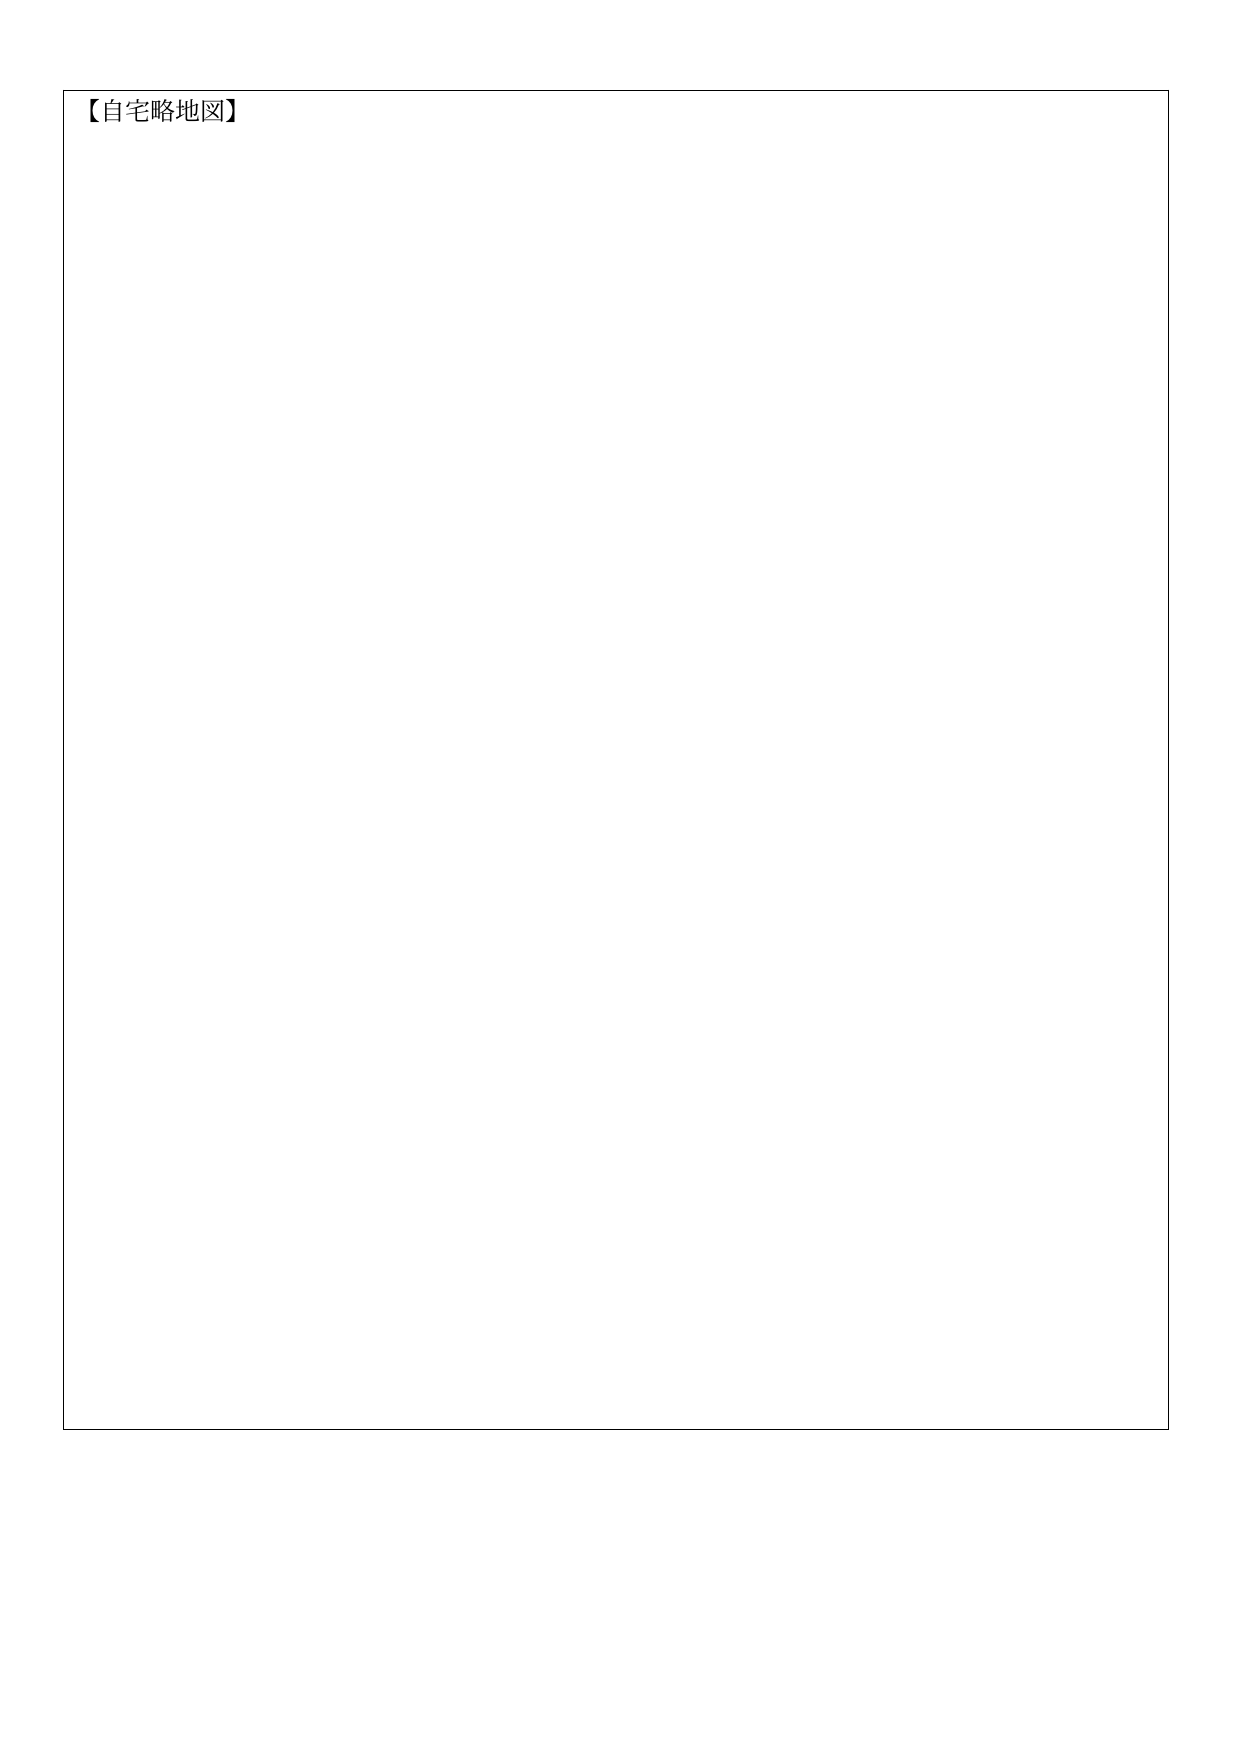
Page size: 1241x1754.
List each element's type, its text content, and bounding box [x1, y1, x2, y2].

table_header 【自宅略地図】 [64, 91, 1168, 1429]
